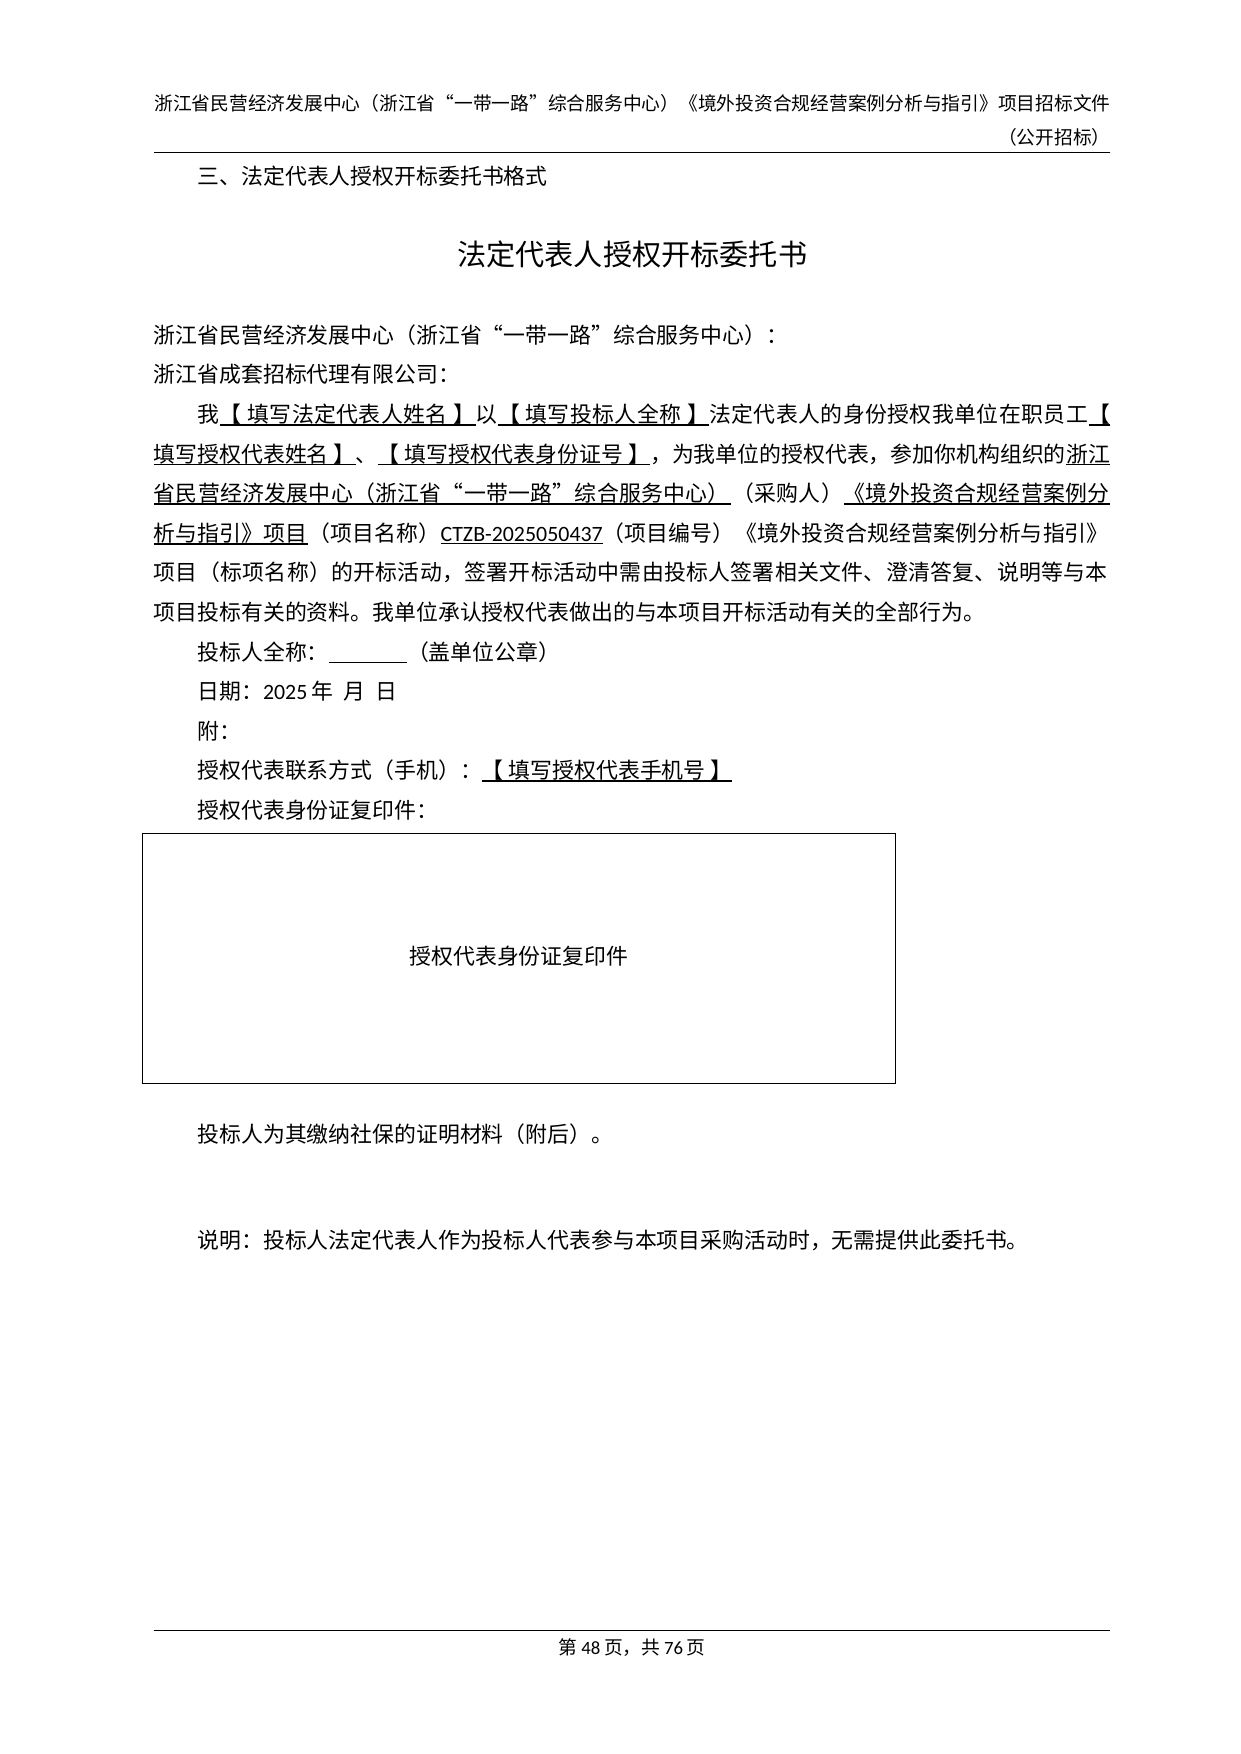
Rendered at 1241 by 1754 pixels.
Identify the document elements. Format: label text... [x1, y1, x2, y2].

text 授权代表联系方式（手机）：【 填写授权代表手机号 】 [153, 753, 1110, 785]
text 投标人为其缴纳社保的证明材料（附后）。 [153, 1117, 1110, 1149]
subtitle 三、法定代表人授权开标委托书格式 [153, 159, 1110, 190]
text 法定代表人授权开标委托书 [153, 232, 1110, 274]
text 附： [153, 714, 1110, 745]
text 浙江省成套招标代理有限公司： [153, 357, 1110, 389]
text 投标人全称： （盖单位公章） [153, 634, 1110, 666]
table_header 授权代表身份证复印件 [143, 834, 895, 1083]
text 浙江省民营经济发展中心（浙江省“一带一路”综合服务中心）： [153, 318, 1110, 349]
text 我【 填写法定代表人姓名 】以【 填写投标人全称 】法定代表人的身份授权我单位在职员工【 填写授权代表姓名 】、【 填写授权代表身份证号 】，为我单位的授权代表，参加你机构组织的浙江省民营经济发展中心（浙江省“一带一路”综合服务中心）（采购人）《境外投资合规经营案例分析与指引》项目（项目名称）CTZB-2025050437（项目编号）《境外投资合规经营案例分析与指引》项目（标项名称）的开标活动，签署开标活动中需由投标人签署相关文件、澄清答复、说明等与本项目投标有关的资料。我单位承认授权代表做出的与本项目开标活动有关的全部行为。 [153, 397, 1110, 627]
text 授权代表身份证复印件： [153, 793, 1110, 824]
text 说明：投标人法定代表人作为投标人代表参与本项目采购活动时，无需提供此委托书。 [153, 1223, 1110, 1255]
text 日期：2025年 月 日 [153, 674, 1110, 706]
